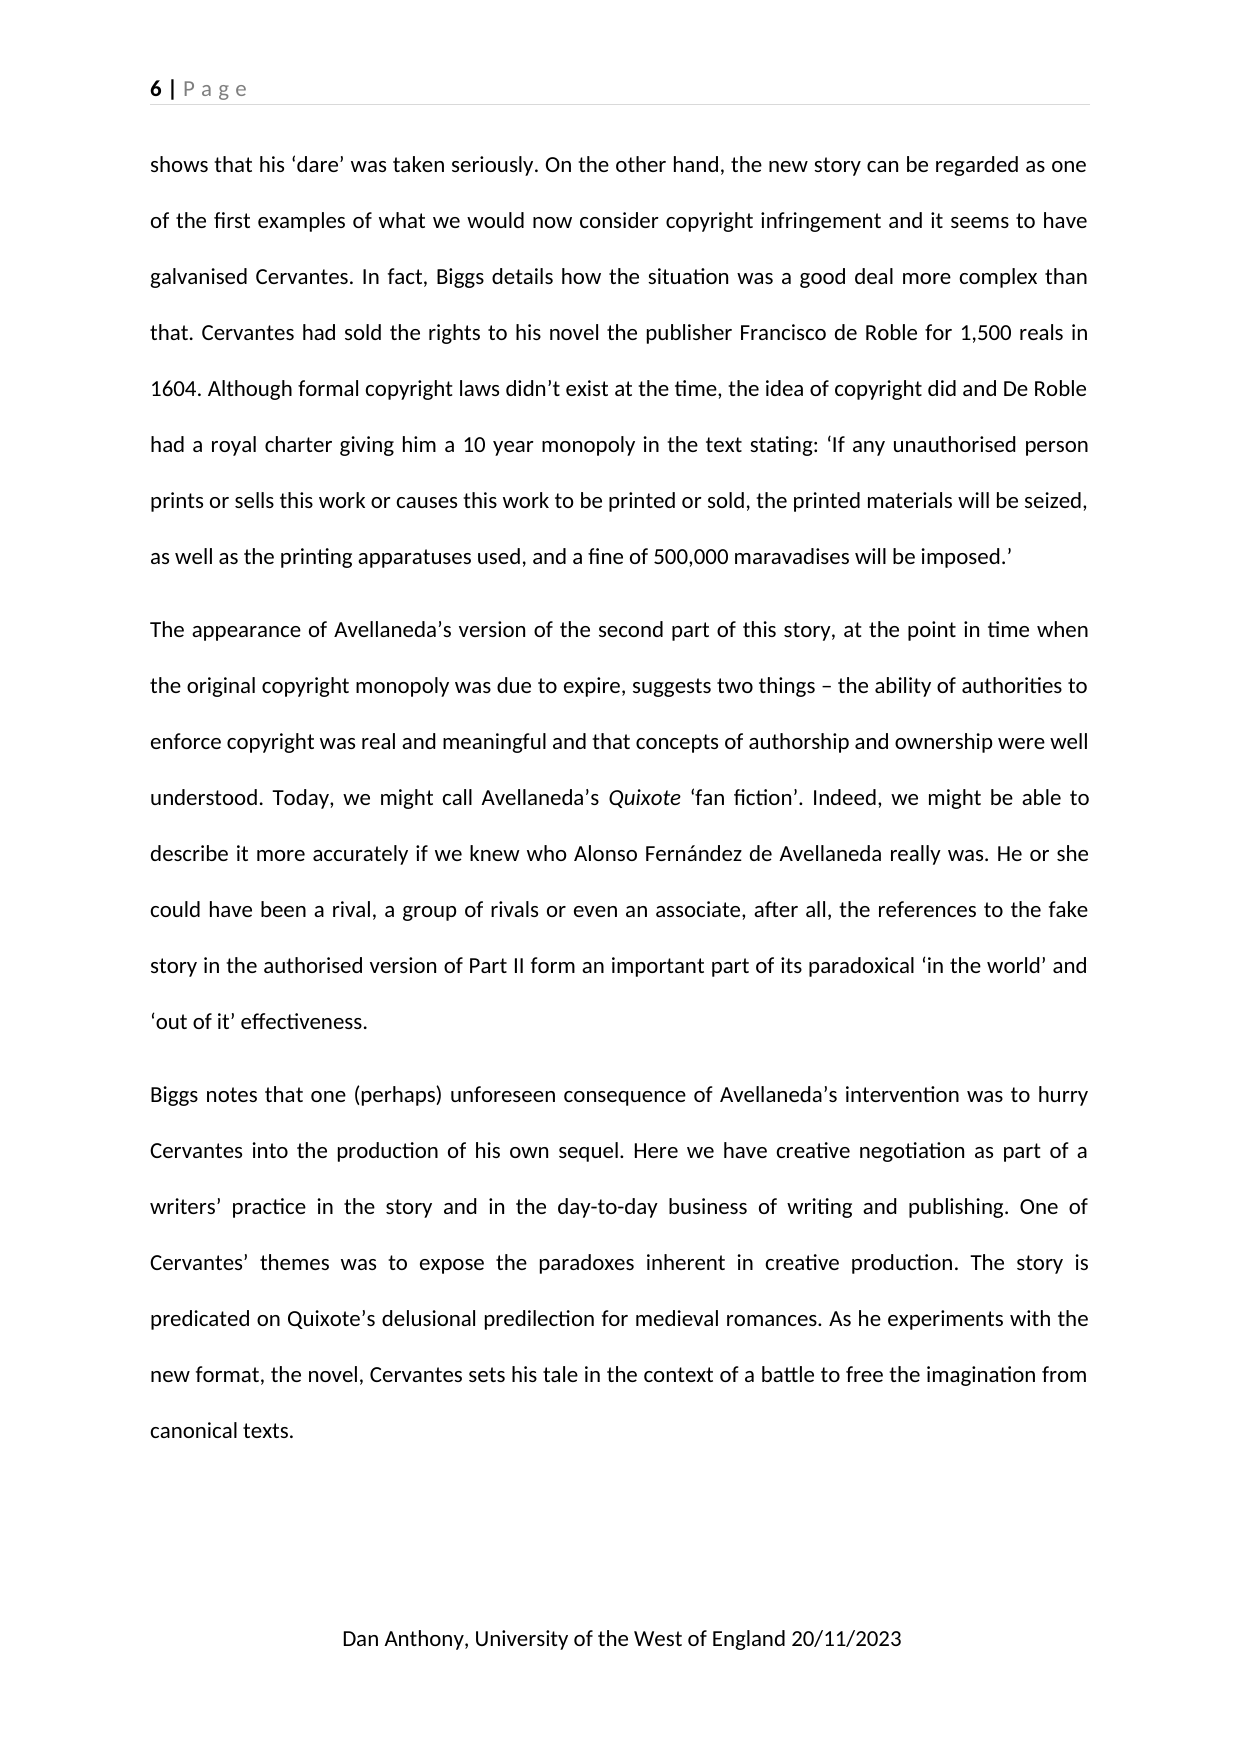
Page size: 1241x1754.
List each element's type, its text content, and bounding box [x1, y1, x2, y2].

text Biggs notes that one (perhaps) unforeseen consequence of Avellaneda’s intervention was to hurry Cervantes into the production of his own sequel. Here we have creative negotiation as part of a writers’ practice in the story and in the day-to-day business of writing and publishing. One of Cervantes’ themes was to expose the paradoxes inherent in creative production. The story is predicated on Quixote’s delusional predilection for medieval romances. As he experiments with the new format, the novel, Cervantes sets his tale in the context of a battle to free the imagination from canonical texts. [150, 1080, 1090, 1444]
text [150, 150, 1090, 570]
text The appearance of Avellaneda’s version of the second part of this story, at the point in time when the original copyright monopoly was due to expire, suggests two things – the ability of authorities to enforce copyright was real and meaningful and that concepts of authorship and ownership were well understood. Today, we might call Avellaneda’s Quixote ‘fan fiction’. Indeed, we might be able to describe it more accurately if we knew who Alonso Fernández de Avellaneda really was. He or she could have been a rival, a group of rivals or even an associate, after all, the references to the fake story in the authorised version of Part II form an important part of its paradoxical ‘in the world’ and ‘out of it’ effectiveness. [150, 615, 1090, 1035]
